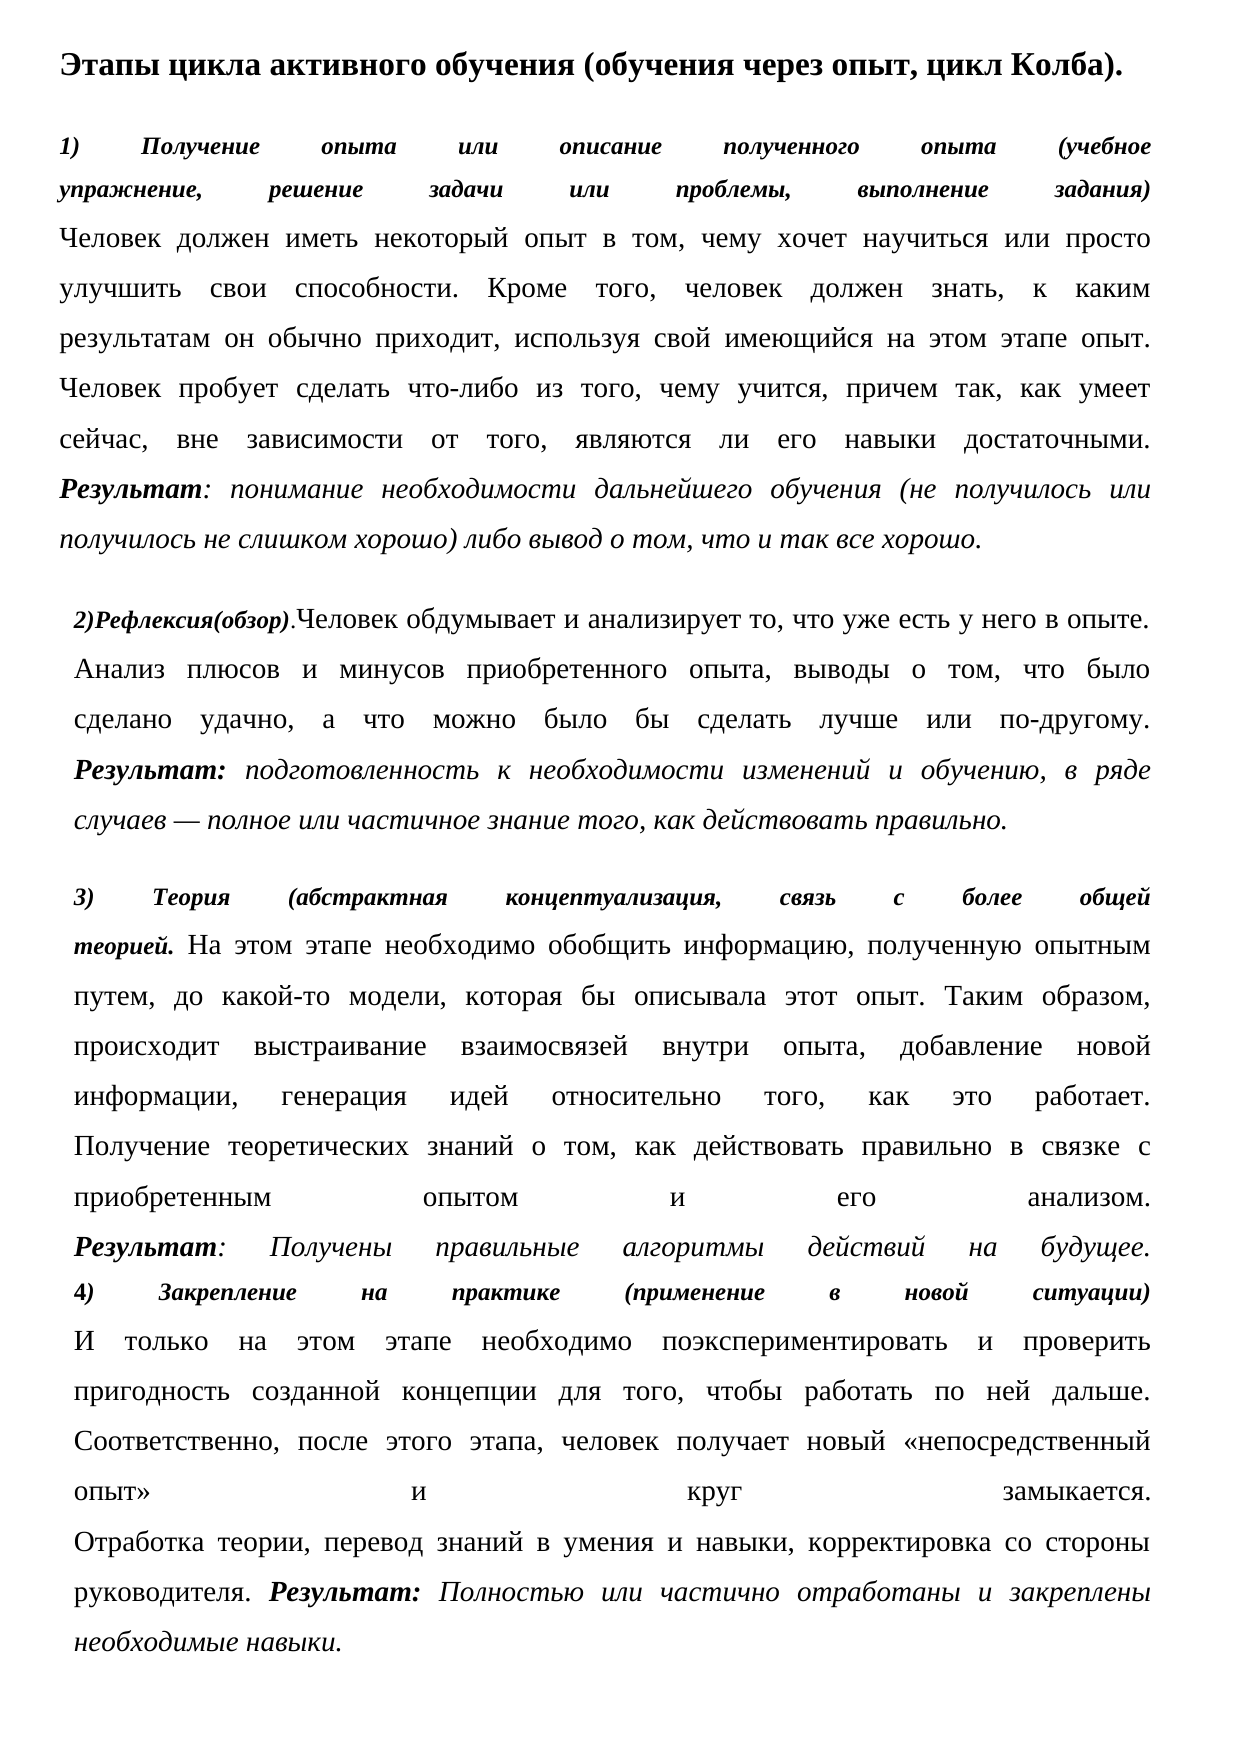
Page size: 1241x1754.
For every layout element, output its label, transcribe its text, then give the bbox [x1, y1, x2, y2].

text 1) Получение опыта или описание полученного опыта (учебное упражнение, решение задачи или проблемы, выполнение задания) Человек должен иметь некоторый опыт в том, чему хочет научиться или просто улучшить свои способности. Кроме того, человек должен знать, к каким результатам он обычно приходит, используя свой имеющийся на этом этапе опыт. Человек пробует сделать что-либо из того, чему учится, причем так, как умеет сейчас, вне зависимости от того, являются ли его навыки достаточными. Результат: понимание необходимости дальнейшего обучения (не получилось или получилось не слишком хорошо) либо вывод о том, что и так все хорошо. [59, 131, 1152, 555]
text 2)Рефлексия(обзор).Человек обдумывает и анализирует то, что уже есть у него в опыте. Анализ плюсов и минусов приобретенного опыта, выводы о том, что было сделано удачно, а что можно было бы сделать лучше или по-другому. Результат: подготовленность к необходимости изменений и обучению, в ряде случаев — полное или частичное знание того, как действовать правильно. [74, 601, 1152, 836]
text Этапы цикла активного обучения (обучения через опыт, цикл Колба). [59, 44, 1152, 83]
text 3) Теория (абстрактная концептуализация, связь с более общей теорией. На этом этапе необходимо обобщить информацию, полученную опытным путем, до какой-то модели, которая бы описывала этот опыт. Таким образом, происходит выстраивание взаимосвязей внутри опыта, добавление новой информации, генерация идей относительно того, как это работает. Получение теоретических знаний о том, как действовать правильно в связке с приобретенным опытом и его анализом. Результат: Получены правильные алгоритмы действий на будущее. 4) Закрепление на практике (применение в новой ситуации) И только на этом этапе необходимо поэкспериментировать и проверить пригодность созданной концепции для того, чтобы работать по ней дальше. Соответственно, после этого этапа, человек получает новый «непосредственный опыт» и круг замыкается. Отработка теории, перевод знаний в умения и навыки, корректировка со стороны руководителя. Результат: Полностью или частично отработаны и закреплены необходимые навыки. [74, 882, 1152, 1658]
